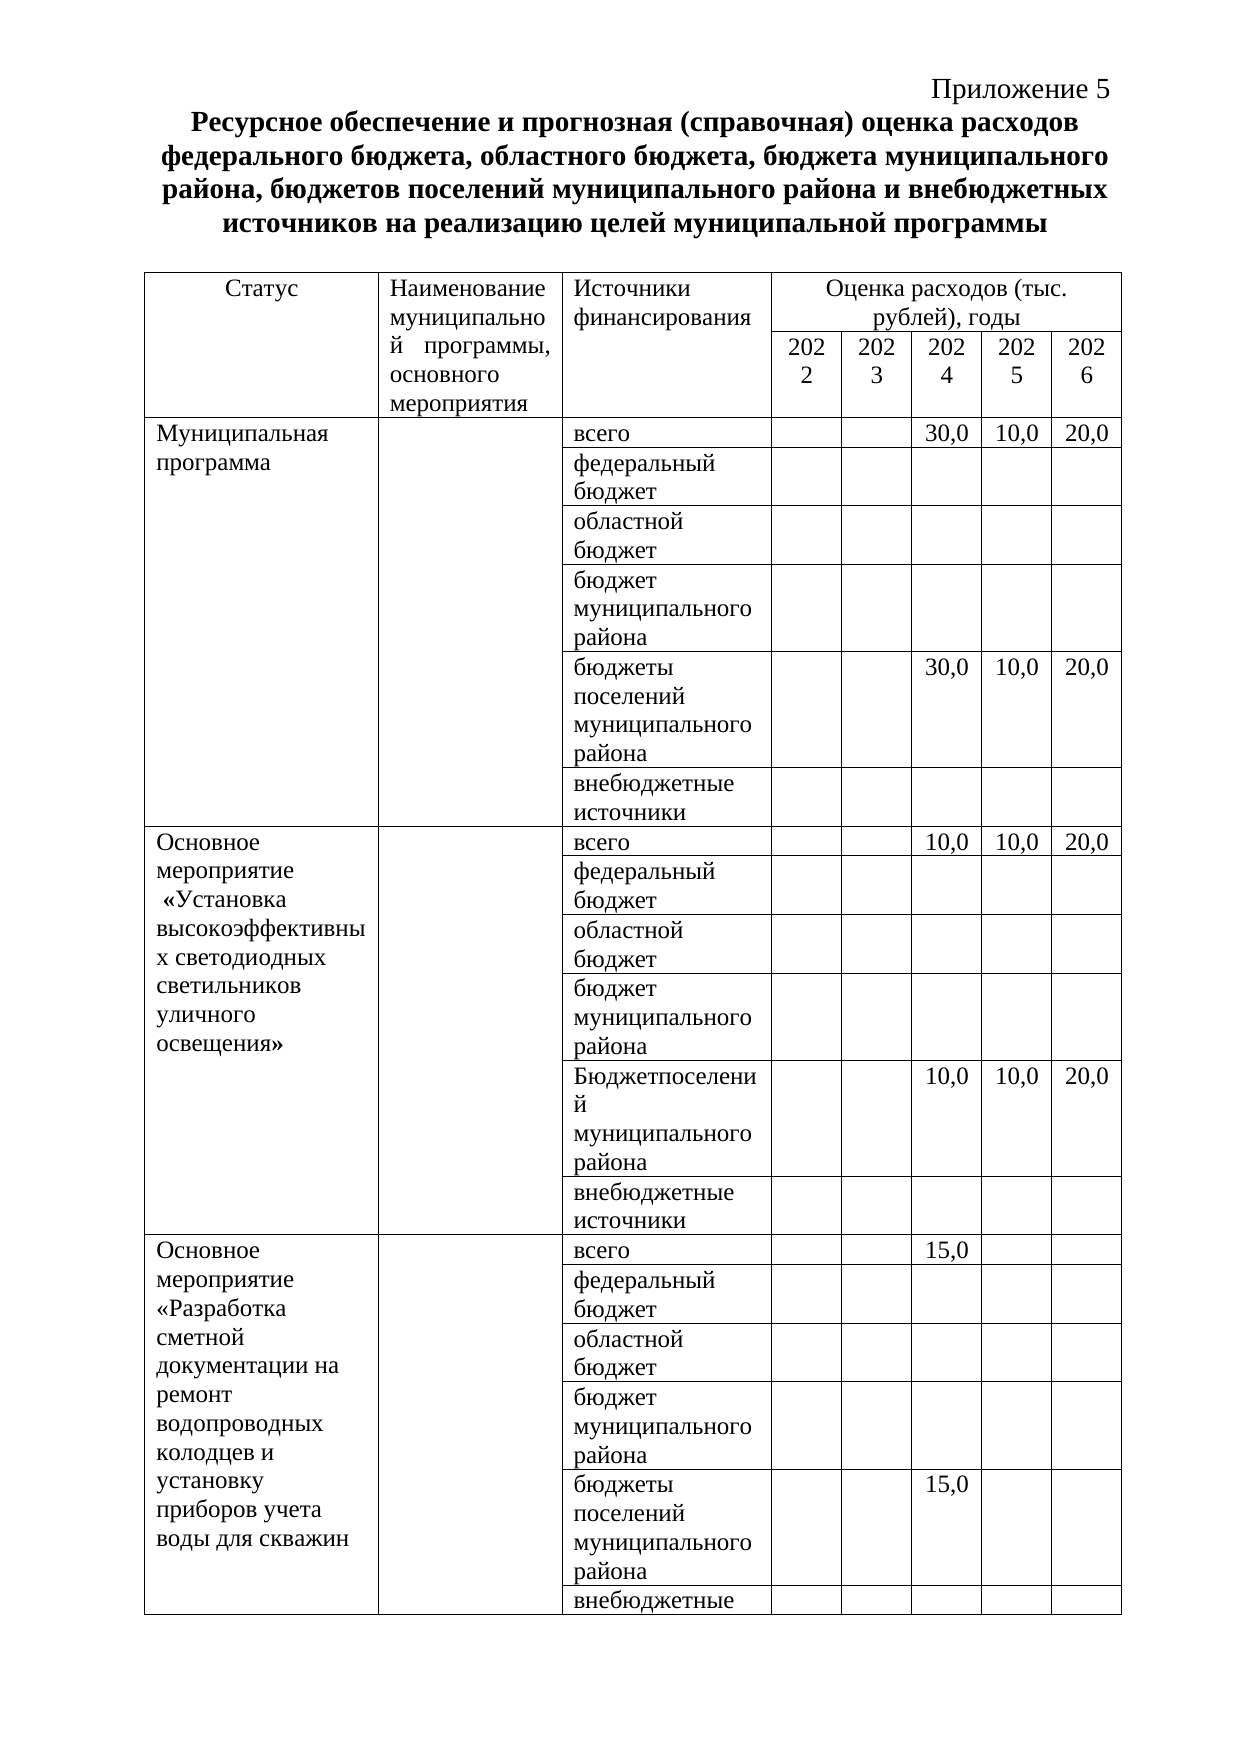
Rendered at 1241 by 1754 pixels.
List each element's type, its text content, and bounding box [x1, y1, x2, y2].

table_header Статус [145, 273, 378, 417]
table_cell 2024 [912, 332, 981, 417]
table_cell [842, 1265, 911, 1323]
table_cell [842, 1061, 911, 1176]
table_cell 20,0 [1052, 418, 1121, 447]
table_cell [982, 1177, 1051, 1234]
table_cell [1052, 1324, 1121, 1381]
table_cell [842, 827, 911, 855]
table_cell [912, 915, 981, 972]
table_cell 10,0 [982, 418, 1051, 447]
table_cell [842, 915, 911, 972]
table_cell всего [563, 418, 771, 447]
table_cell [842, 1177, 911, 1234]
table_cell [982, 1235, 1051, 1264]
table_cell [982, 1382, 1051, 1468]
table_cell федеральный бюджет [563, 856, 771, 914]
table_cell бюджет муниципального района [563, 1382, 771, 1468]
table_cell областной бюджет [563, 1324, 771, 1381]
table_cell [772, 1586, 841, 1614]
table_cell [772, 827, 841, 855]
table_cell всего [563, 1235, 771, 1264]
table_cell федеральный бюджет [563, 1265, 771, 1323]
table_cell [1052, 1382, 1121, 1468]
table_cell [772, 856, 841, 914]
table_cell 15,0 [912, 1470, 981, 1584]
table_cell [912, 768, 981, 826]
table_cell [772, 1235, 841, 1264]
table_cell [982, 506, 1051, 564]
table_cell федеральный бюджет [563, 448, 771, 505]
table_cell [842, 448, 911, 505]
table_cell 10,0 [982, 652, 1051, 767]
table_cell внебюджетные источники [563, 1586, 771, 1614]
table_cell [982, 565, 1051, 651]
table_cell [1052, 506, 1121, 564]
table_cell [772, 768, 841, 826]
table_cell [1052, 1177, 1121, 1234]
table_cell [912, 974, 981, 1060]
table_cell [982, 1265, 1051, 1323]
table_cell [379, 418, 562, 826]
table_cell [842, 1470, 911, 1584]
table_cell [772, 565, 841, 651]
table_cell [912, 1177, 981, 1234]
table_cell 10,0 [982, 1061, 1051, 1176]
table_cell 20,0 [1052, 1061, 1121, 1176]
table_cell 30,0 [912, 652, 981, 767]
table_cell [772, 1265, 841, 1323]
table_cell [1052, 448, 1121, 505]
table_cell [842, 974, 911, 1060]
table_cell 2026 [1052, 332, 1121, 417]
table_cell [842, 506, 911, 564]
table_cell [1052, 974, 1121, 1060]
table_cell 2025 [982, 332, 1051, 417]
table_cell Основное мероприятие «Разработка сметной документации на ремонт водопроводных колодцев и установку приборов учета воды для скважин [145, 1235, 378, 1614]
table_cell [842, 652, 911, 767]
table_header Источники финансирования [563, 273, 771, 417]
table_cell Основное мероприятие «Установка высокоэффективных светодиодных светильников уличного освещения» [145, 827, 378, 1234]
table_cell [912, 448, 981, 505]
table_cell [379, 1235, 562, 1614]
table_cell внебюджетные источники [563, 768, 771, 826]
table_cell 10,0 [912, 1061, 981, 1176]
table_cell [1052, 1265, 1121, 1323]
table_cell [982, 1586, 1051, 1614]
table_cell [982, 915, 1051, 972]
table_cell [912, 1382, 981, 1468]
table_cell 2022 [772, 332, 841, 417]
table_cell [842, 768, 911, 826]
table_cell всего [563, 827, 771, 855]
table_cell [842, 418, 911, 447]
table_cell [772, 652, 841, 767]
table_cell [912, 1265, 981, 1323]
table_cell [912, 1586, 981, 1614]
table_cell [842, 856, 911, 914]
table_cell [772, 448, 841, 505]
table_cell [912, 1324, 981, 1381]
table_cell [772, 1470, 841, 1584]
table_cell внебюджетные источники [563, 1177, 771, 1234]
table_cell [1052, 565, 1121, 651]
table_cell бюджеты поселений муниципального района [563, 1470, 771, 1584]
table_cell Бюджетпоселений муниципального района [563, 1061, 771, 1176]
table_cell 10,0 [982, 827, 1051, 855]
table_cell [1052, 1235, 1121, 1264]
table_cell [912, 856, 981, 914]
table_cell бюджет муниципального района [563, 974, 771, 1060]
table_cell [772, 974, 841, 1060]
table_cell [982, 1324, 1051, 1381]
table_header Наименование муниципальной программы, основного мероприятия [379, 273, 562, 417]
table_cell 10,0 [912, 827, 981, 855]
table_cell 20,0 [1052, 827, 1121, 855]
table_cell [912, 565, 981, 651]
table_cell 20,0 [1052, 652, 1121, 767]
table_cell [982, 974, 1051, 1060]
table_cell [842, 1382, 911, 1468]
table_cell [982, 768, 1051, 826]
table_cell Муниципальная программа [145, 418, 378, 826]
table_cell [842, 1586, 911, 1614]
table_cell [912, 506, 981, 564]
table_cell бюджеты поселений муниципального района [563, 652, 771, 767]
table_cell [772, 506, 841, 564]
table_cell [772, 915, 841, 972]
table_cell бюджет муниципального района [563, 565, 771, 651]
table_cell областной бюджет [563, 506, 771, 564]
table_cell [842, 1235, 911, 1264]
table_cell [1052, 1470, 1121, 1584]
table_cell 15,0 [912, 1235, 981, 1264]
table_cell [772, 1177, 841, 1234]
table_cell [982, 856, 1051, 914]
table_cell 30,0 [912, 418, 981, 447]
table_cell [1052, 915, 1121, 972]
table_cell [842, 565, 911, 651]
table_cell [772, 1061, 841, 1176]
table_cell [1052, 1586, 1121, 1614]
text Ресурсное обеспечение и прогнозная (справочная) оценка расходов федерального бюджета, областного бюджета, бюджета муниципального района, бюджетов поселений муниципального района и внебюджетных источников на реализацию целей муниципальной программы [159, 104, 1110, 238]
table_cell 2023 [842, 332, 911, 417]
table_cell [772, 1324, 841, 1381]
table_cell [982, 1470, 1051, 1584]
text Приложение 5 [159, 71, 1110, 104]
table_cell [842, 1324, 911, 1381]
table_cell [772, 418, 841, 447]
table_cell [772, 1382, 841, 1468]
table_cell областной бюджет [563, 915, 771, 972]
table_cell [379, 827, 562, 1234]
table_cell [1052, 768, 1121, 826]
table_cell [1052, 856, 1121, 914]
table_cell [982, 448, 1051, 505]
table_header Оценка расходов (тыс. рублей), годы [772, 273, 1121, 331]
